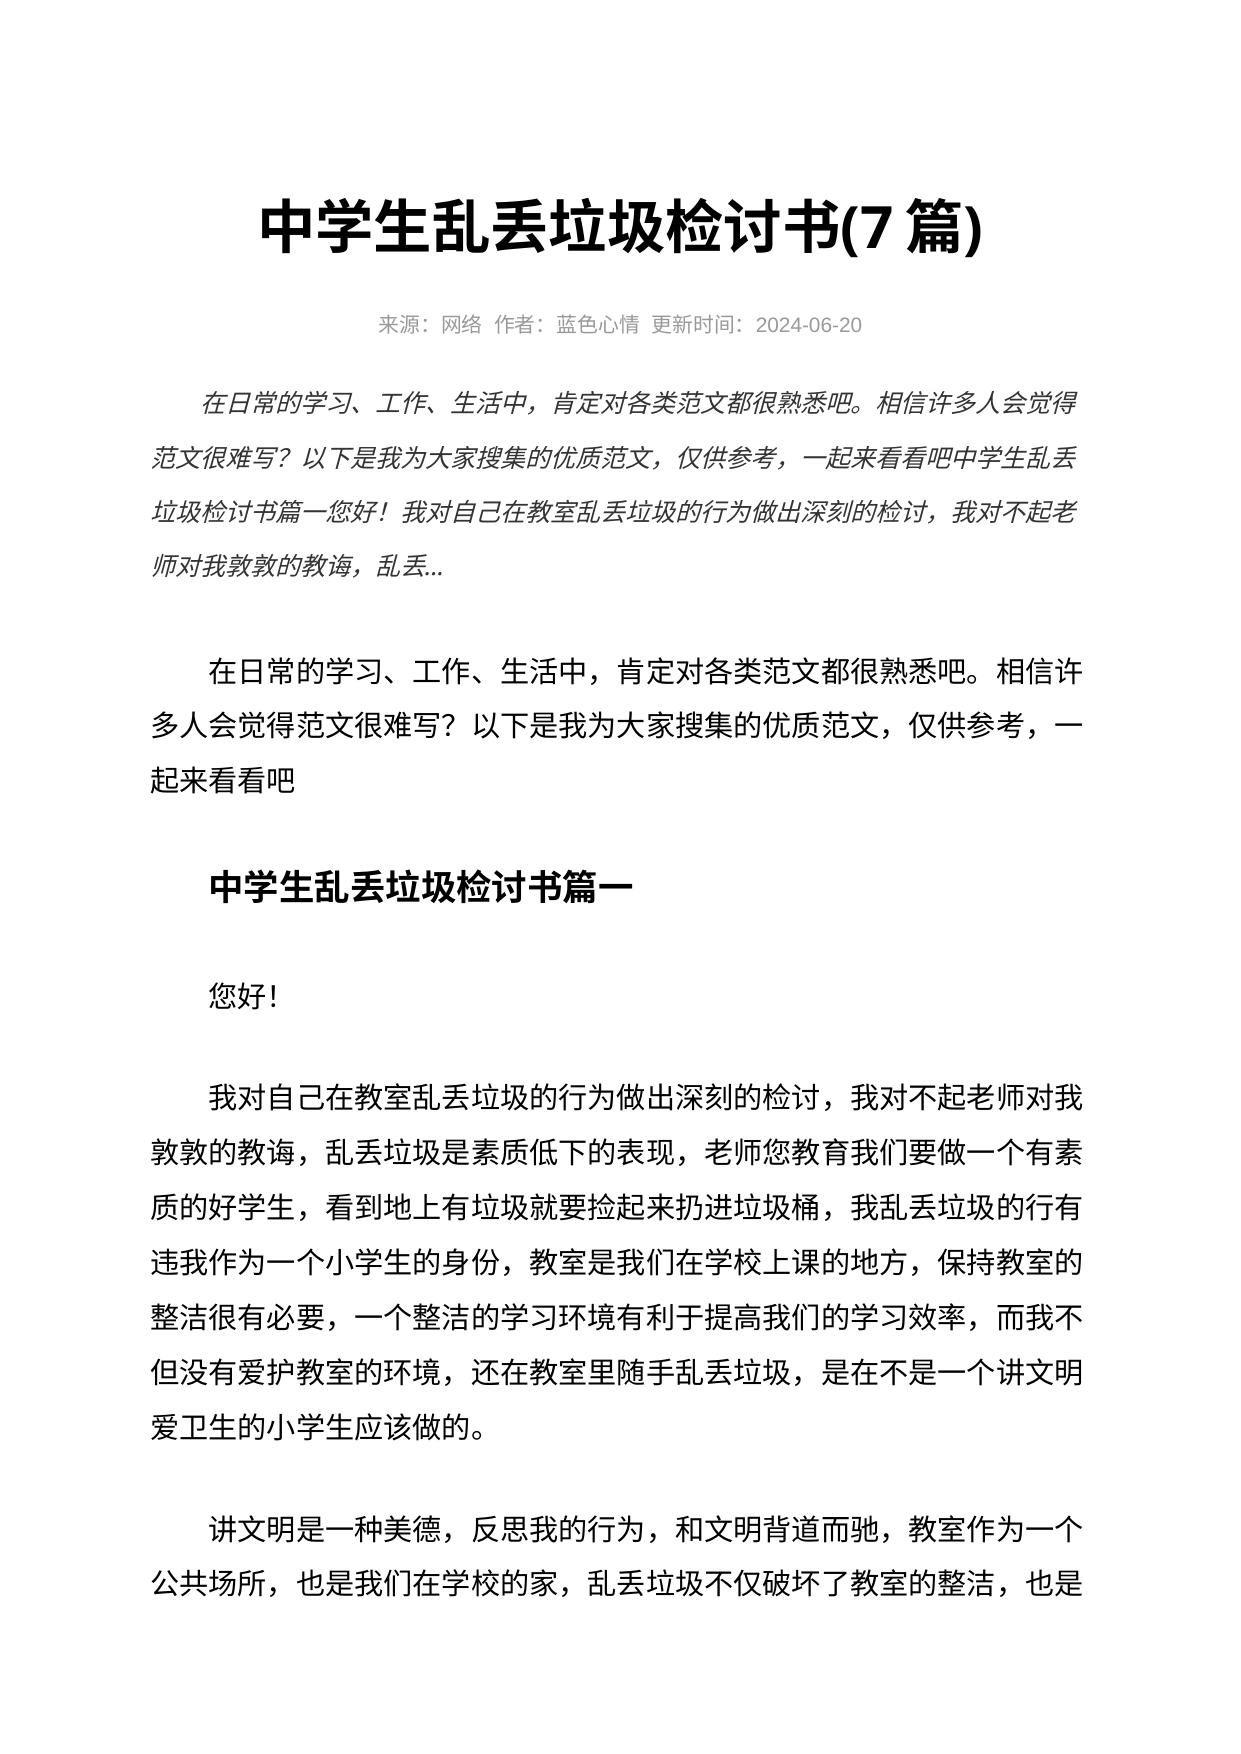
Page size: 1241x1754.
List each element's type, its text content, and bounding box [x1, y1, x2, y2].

text 在日常的学习、工作、生活中，肯定对各类范文都很熟悉吧。相信许多人会觉得范文很难写？以下是我为大家搜集的优质范文，仅供参考，一起来看看吧 [150, 648, 1090, 800]
text 中学生乱丢垃圾检讨书篇一 [150, 860, 1090, 911]
text 您好！ [150, 973, 1090, 1015]
text 我对自己在教室乱丢垃圾的行为做出深刻的检讨，我对不起老师对我敦敦的教诲，乱丢垃圾是素质低下的表现，老师您教育我们要做一个有素质的好学生，看到地上有垃圾就要捡起来扔进垃圾桶，我乱丢垃圾的行有违我作为一个小学生的身份，教室是我们在学校上课的地方，保持教室的整洁很有必要，一个整洁的学习环境有利于提高我们的学习效率，而我不但没有爱护教室的环境，还在教室里随手乱丢垃圾，是在不是一个讲文明爱卫生的小学生应该做的。 [150, 1075, 1090, 1447]
subtitle 中学生乱丢垃圾检讨书(7篇) [150, 181, 1090, 266]
text 在日常的学习、工作、生活中，肯定对各类范文都很熟悉吧。相信许多人会觉得范文很难写？以下是我为大家搜集的优质范文，仅供参考，一起来看看吧中学生乱丢垃圾检讨书篇一您好！我对自己在教室乱丢垃圾的行为做出深刻的检讨，我对不起老师对我敦敦的教诲，乱丢... [150, 384, 1090, 583]
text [150, 1506, 1090, 1603]
text 来源：网络 作者：蓝色心情 更新时间：2024-06-20 [150, 313, 1090, 337]
